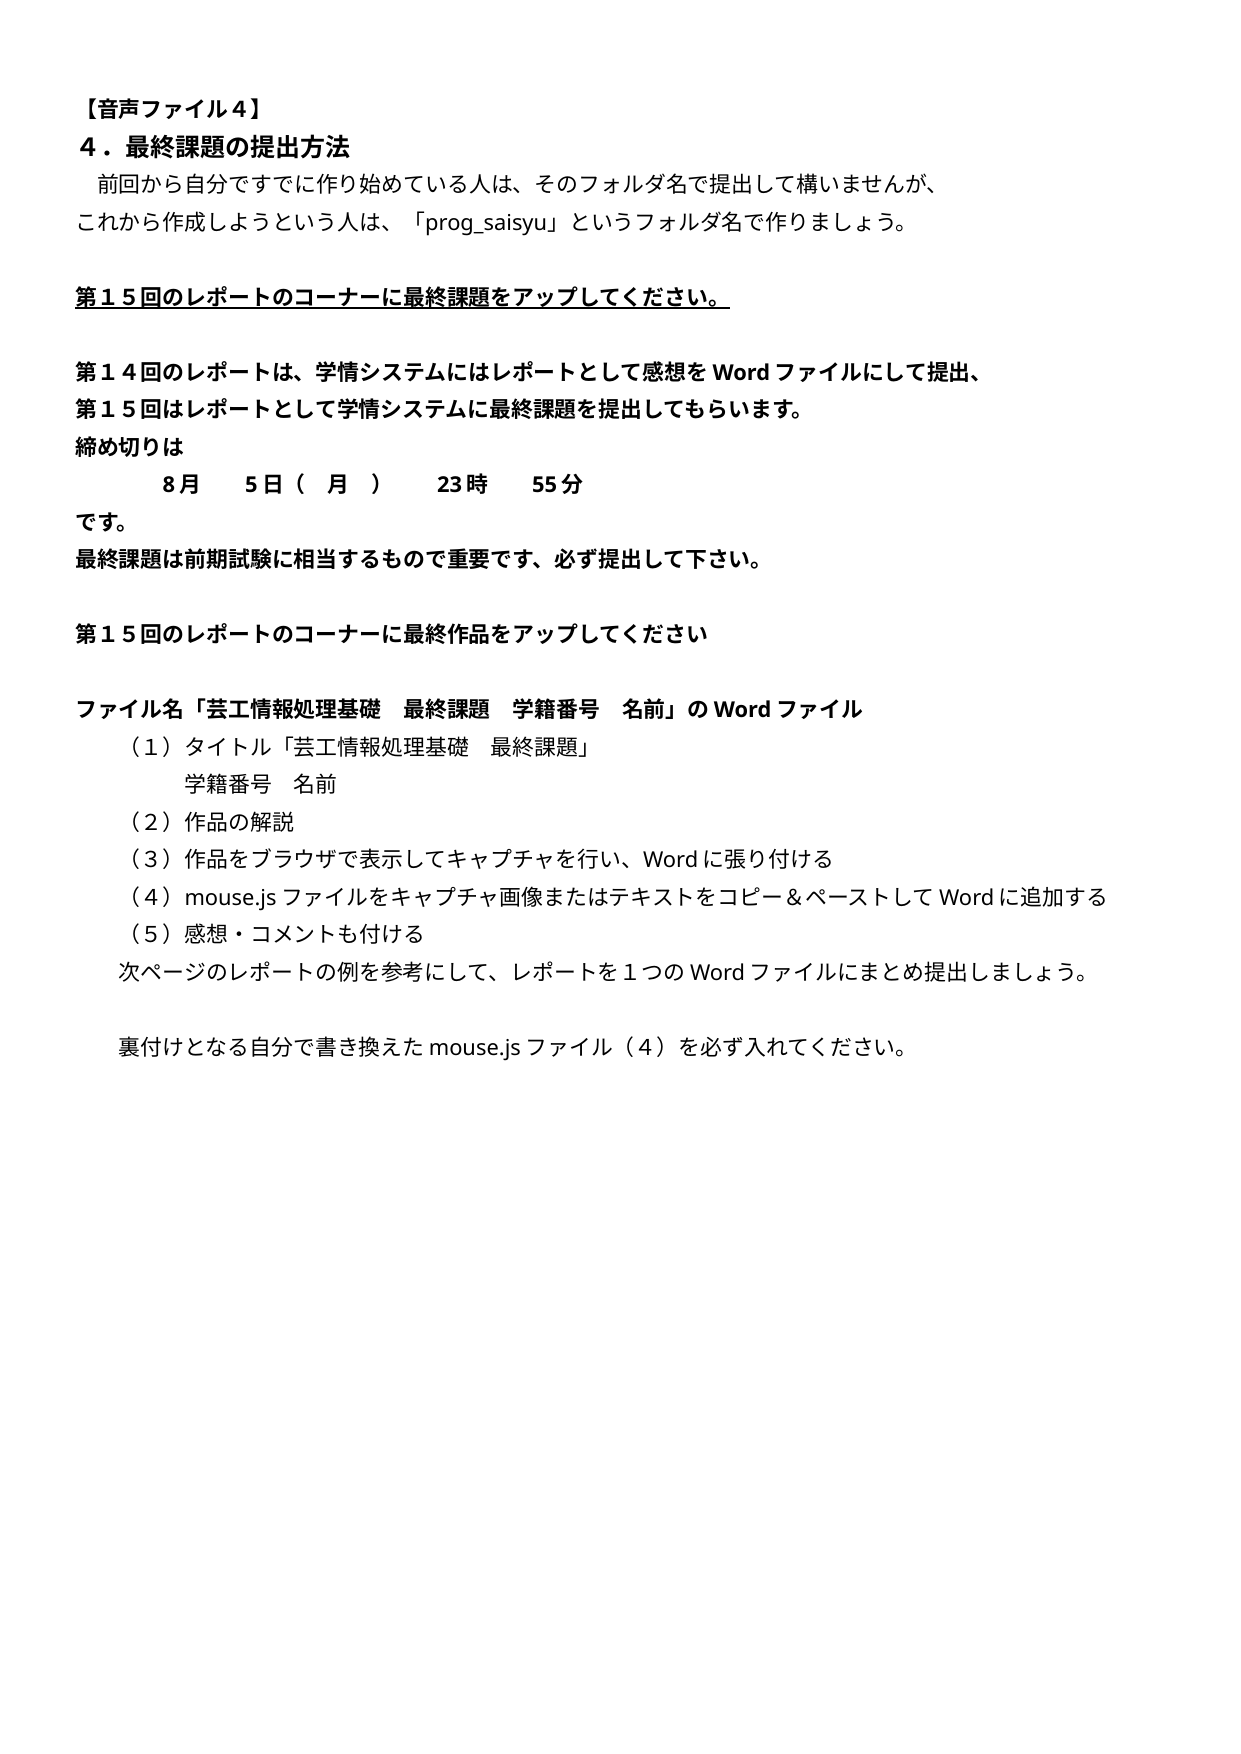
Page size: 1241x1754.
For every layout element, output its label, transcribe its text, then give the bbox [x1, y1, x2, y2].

text （５）感想・コメントも付ける [75, 914, 1165, 952]
text 第１４回のレポートは、学情システムにはレポートとして感想をWordファイルにして提出、 [75, 352, 1165, 389]
text （３）作品をブラウザで表示してキャプチャを行い、Wordに張り付ける [75, 839, 1165, 877]
text 第１５回のレポートのコーナーに最終作品をアップしてください [75, 614, 1165, 652]
text ファイル名「芸工情報処理基礎 最終課題 学籍番号 名前」のWordファイル [75, 689, 1165, 727]
text 8月 5日（ 月 ） 23時 55分 [75, 464, 1165, 502]
text 最終課題は前期試験に相当するもので重要です、必ず提出して下さい。 [75, 539, 1165, 577]
text 前回から自分ですでに作り始めている人は、そのフォルダ名で提出して構いませんが、 [75, 164, 1165, 202]
text 学籍番号 名前 [75, 764, 1165, 802]
list 裏付けとなる自分で書き換えたmouse.jsファイル（４）を必ず入れてください。 [119, 1027, 1165, 1064]
text （２）作品の解説 [75, 802, 1165, 839]
text ４．最終課題の提出方法 [75, 127, 1165, 164]
text です。 [75, 502, 1165, 539]
text 次ページのレポートの例を参考にして、レポートを１つのWordファイルにまとめ提出しましょう。 [75, 952, 1165, 989]
text （４）mouse.jsファイルをキャプチャ画像またはテキストをコピー＆ペーストしてWordに追加する [75, 877, 1165, 914]
text これから作成しようという人は、「prog_saisyu」というフォルダ名で作りましょう。 [75, 202, 1165, 239]
text 第１５回はレポートとして学情システムに最終課題を提出してもらいます。 [75, 389, 1165, 427]
text 第１５回のレポートのコーナーに最終課題をアップしてください。 [75, 277, 1165, 314]
text 【音声ファイル４】 [75, 89, 1165, 127]
text （１）タイトル「芸工情報処理基礎 最終課題」 [75, 727, 1165, 764]
text 締め切りは [75, 427, 1165, 464]
